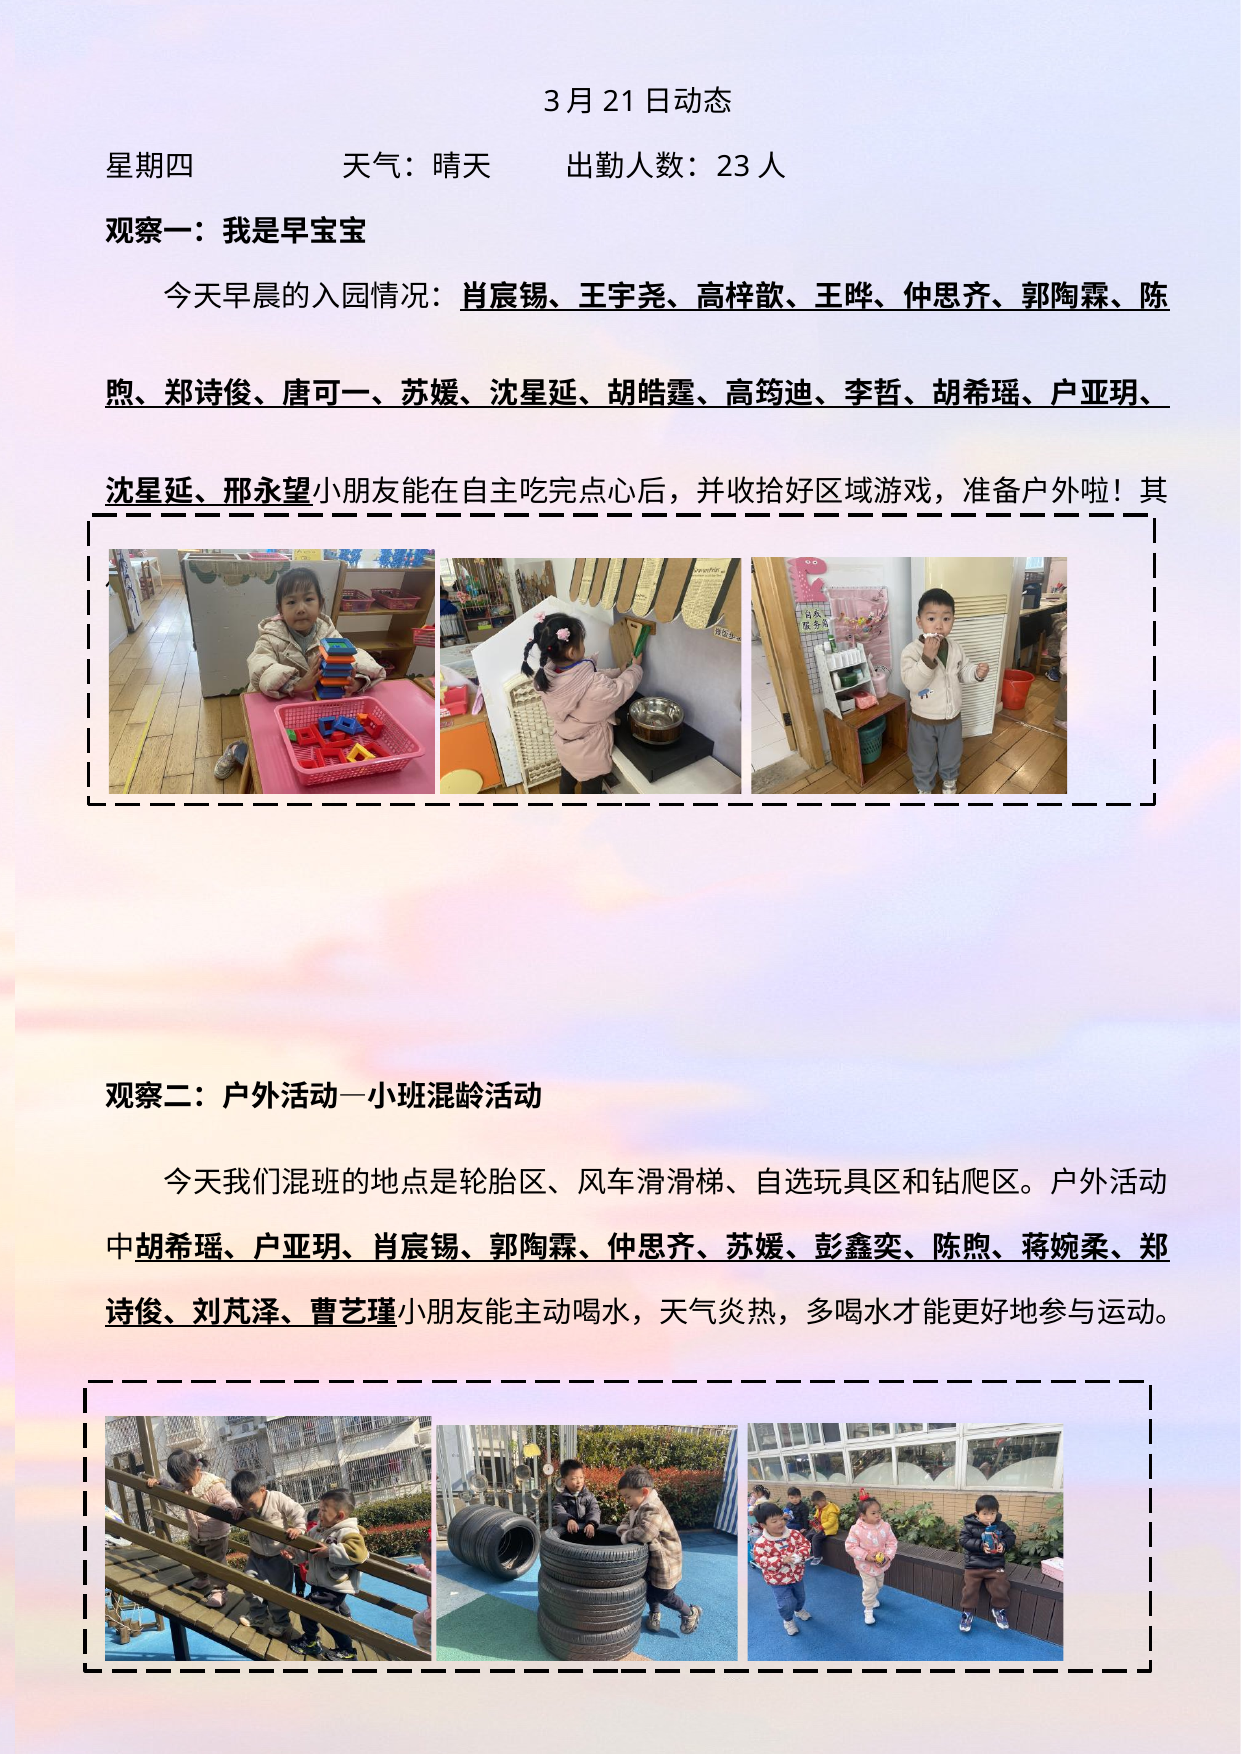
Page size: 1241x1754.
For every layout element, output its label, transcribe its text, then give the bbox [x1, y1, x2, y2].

text 今天我们混班的地点是轮胎区、风车滑滑梯、自选玩具区和钻爬区。户外活动中胡希瑶、户亚玥、肖宸锡、郭陶霖、仲思齐、苏媛、彭鑫奕、陈煦、蒋婉柔、郑诗俊、刘芃泽、曹艺瑾小朋友能主动喝水，天气炎热，多喝水才能更好地参与运动。 [105, 1148, 1171, 1343]
text 观察二：户外活动—小班混龄活动 [105, 1062, 1171, 1127]
text 星期四 天气：晴天 出勤人数：23人 [105, 131, 1171, 196]
picture [0, 0, 1241, 1754]
text 观察一：我是早宝宝 [105, 196, 1171, 261]
text 今天早晨的入园情况：肖宸锡、王宇尧、高梓歆、王晔、仲思齐、郭陶霖、陈煦、郑诗俊、唐可一、苏媛、沈星延、胡皓霆、高筠迪、李哲、胡希瑶、户亚玥、沈星延、邢永望小朋友能在自主吃完点心后，并收拾好区域游戏，准备户外啦！其他小朋友们要加油喔！ [105, 261, 1171, 618]
text 3月21日动态 [105, 66, 1171, 131]
